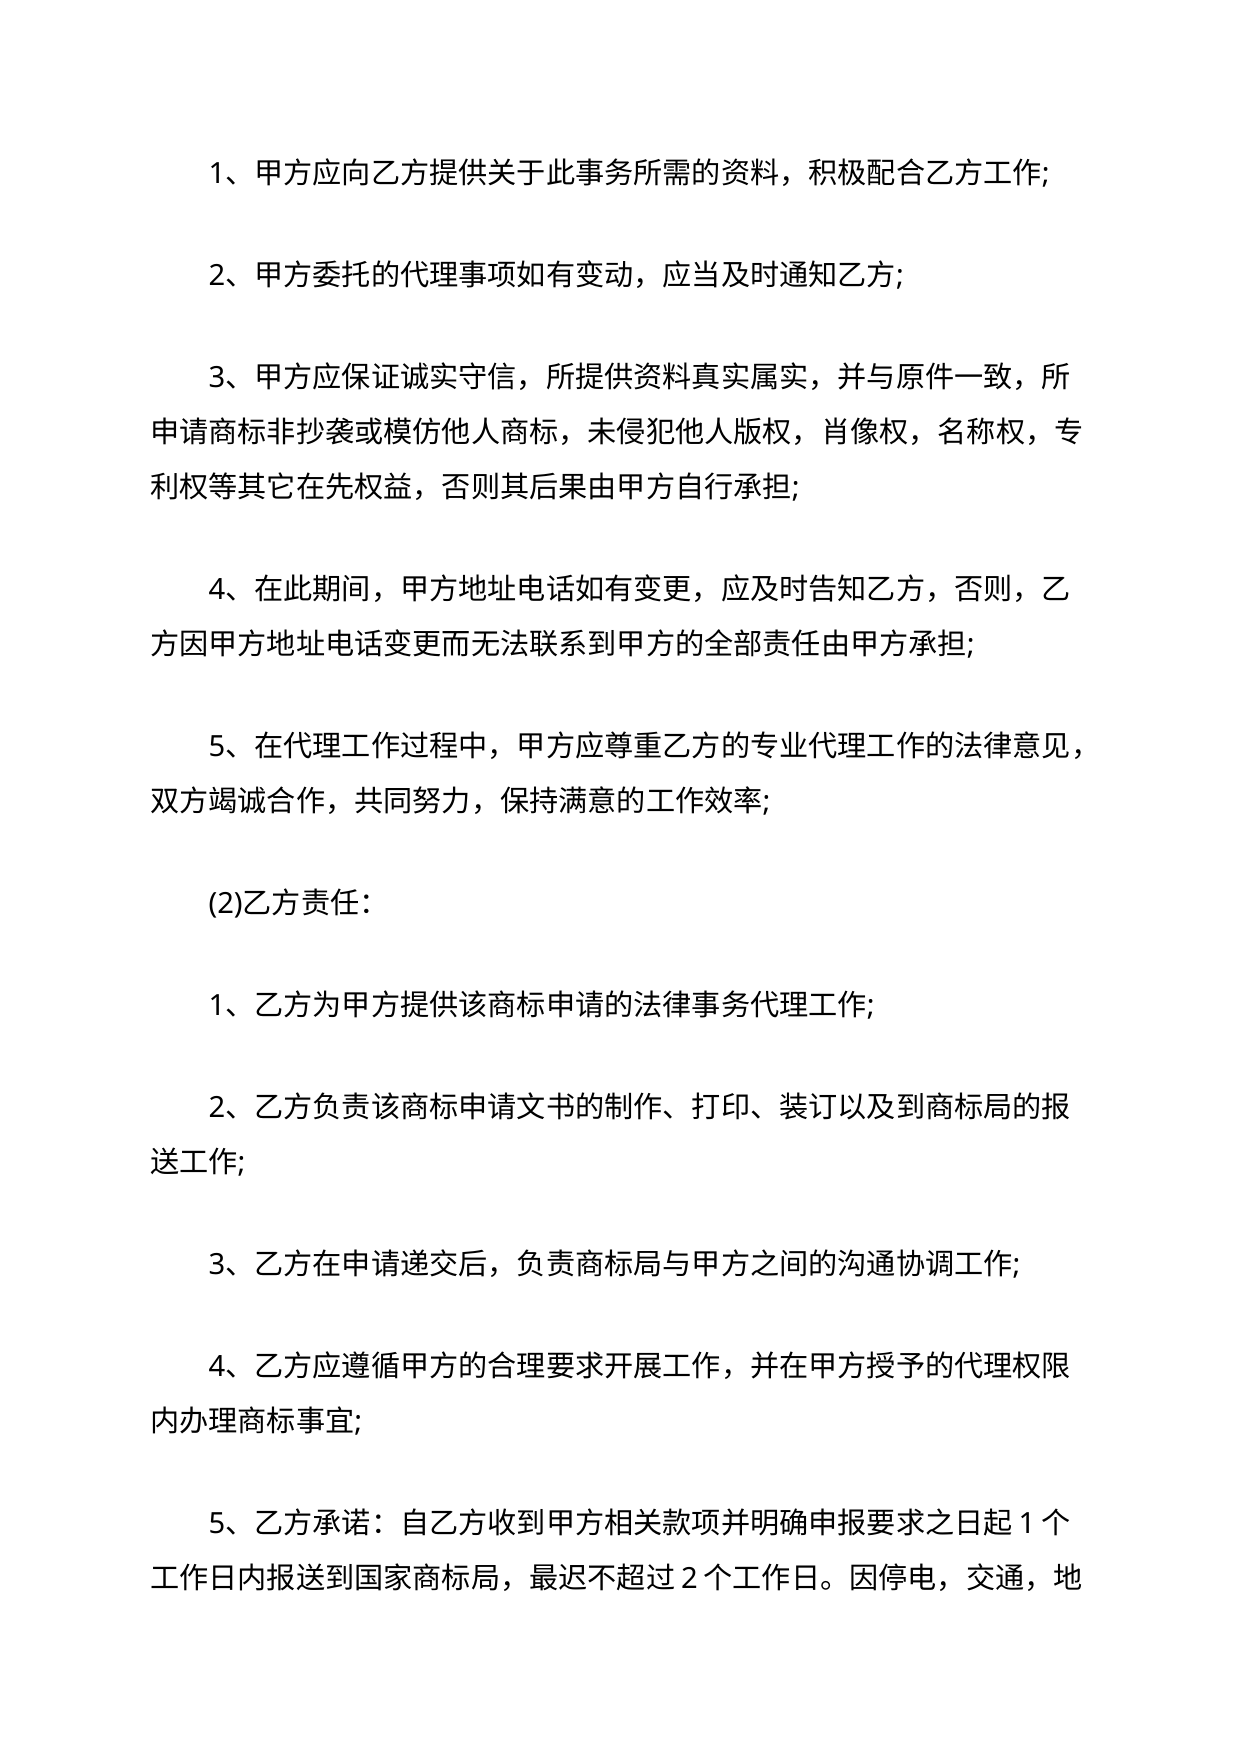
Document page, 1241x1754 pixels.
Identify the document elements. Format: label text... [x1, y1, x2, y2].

text 5、在代理工作过程中，甲方应尊重乙方的专业代理工作的法律意见，双方竭诚合作，共同努力，保持满意的工作效率; [150, 723, 1090, 820]
text 3、甲方应保证诚实守信，所提供资料真实属实，并与原件一致，所申请商标非抄袭或模仿他人商标，未侵犯他人版权，肖像权，名称权，专利权等其它在先权益，否则其后果由甲方自行承担; [150, 354, 1090, 506]
text 2、乙方负责该商标申请文书的制作、打印、装订以及到商标局的报送工作; [150, 1084, 1090, 1181]
text 1、乙方为甲方提供该商标申请的法律事务代理工作; [150, 982, 1090, 1024]
text 3、乙方在申请递交后，负责商标局与甲方之间的沟通协调工作; [150, 1241, 1090, 1283]
text 4、在此期间，甲方地址电话如有变更，应及时告知乙方，否则，乙方因甲方地址电话变更而无法联系到甲方的全部责任由甲方承担; [150, 566, 1090, 663]
text 2、甲方委托的代理事项如有变动，应当及时通知乙方; [150, 252, 1090, 294]
text (2)乙方责任： [150, 880, 1090, 922]
text 4、乙方应遵循甲方的合理要求开展工作，并在甲方授予的代理权限内办理商标事宜; [150, 1343, 1090, 1440]
text 1、甲方应向乙方提供关于此事务所需的资料，积极配合乙方工作; [150, 150, 1090, 192]
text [150, 1500, 1090, 1597]
